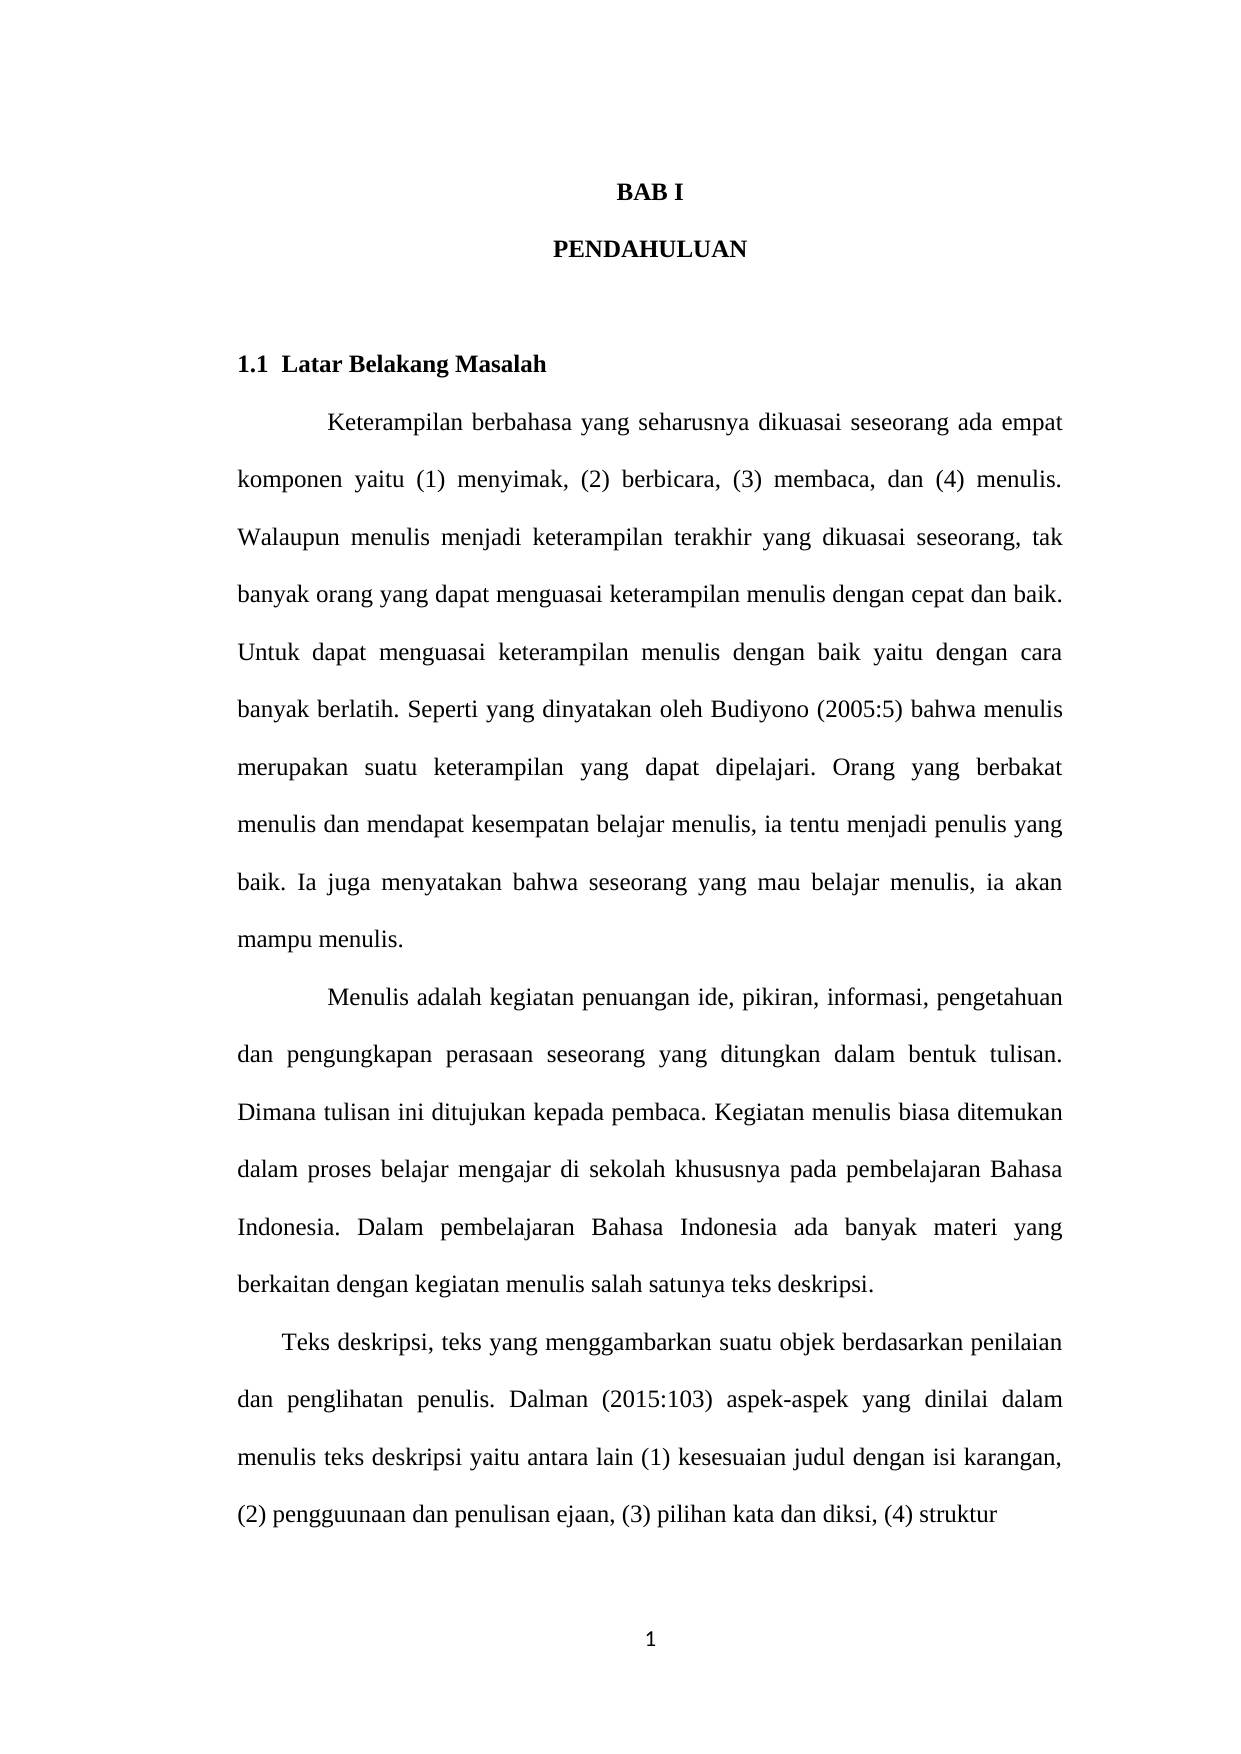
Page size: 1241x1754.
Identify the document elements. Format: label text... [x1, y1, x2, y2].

list Latar Belakang Masalah [237, 349, 1063, 378]
text PENDAHULUAN [237, 234, 1063, 263]
text Keterampilan berbahasa yang seharusnya dikuasai seseorang ada empat komponen yaitu (1) menyimak, (2) berbicara, (3) membaca, dan (4) menulis. Walaupun menulis menjadi keterampilan terakhir yang dikuasai seseorang, tak banyak orang yang dapat menguasai keterampilan menulis dengan cepat dan baik. Untuk dapat menguasai keterampilan menulis dengan baik yaitu dengan cara banyak berlatih. Seperti yang dinyatakan oleh Budiyono (2005:5) bahwa menulis merupakan suatu keterampilan yang dapat dipelajari. Orang yang berbakat menulis dan mendapat kesempatan belajar menulis, ia tentu menjadi penulis yang baik. Ia juga menyatakan bahwa seseorang yang mau belajar menulis, ia akan mampu menulis. [237, 407, 1063, 953]
text BAB I [237, 177, 1063, 206]
text Teks deskripsi, teks yang menggambarkan suatu objek berdasarkan penilaian dan penglihatan penulis. Dalman (2015:103) aspek-aspek yang dinilai dalam menulis teks deskripsi yaitu antara lain (1) kesesuaian judul dengan isi karangan, (2) pengguunaan dan penulisan ejaan, (3) pilihan kata dan diksi, (4) struktur [237, 1327, 1063, 1528]
text Menulis adalah kegiatan penuangan ide, pikiran, informasi, pengetahuan dan pengungkapan perasaan seseorang yang ditungkan dalam bentuk tulisan. Dimana tulisan ini ditujukan kepada pembaca. Kegiatan menulis biasa ditemukan dalam proses belajar mengajar di sekolah khususnya pada pembelajaran Bahasa Indonesia. Dalam pembelajaran Bahasa Indonesia ada banyak materi yang berkaitan dengan kegiatan menulis salah satunya teks deskripsi. [237, 982, 1063, 1298]
